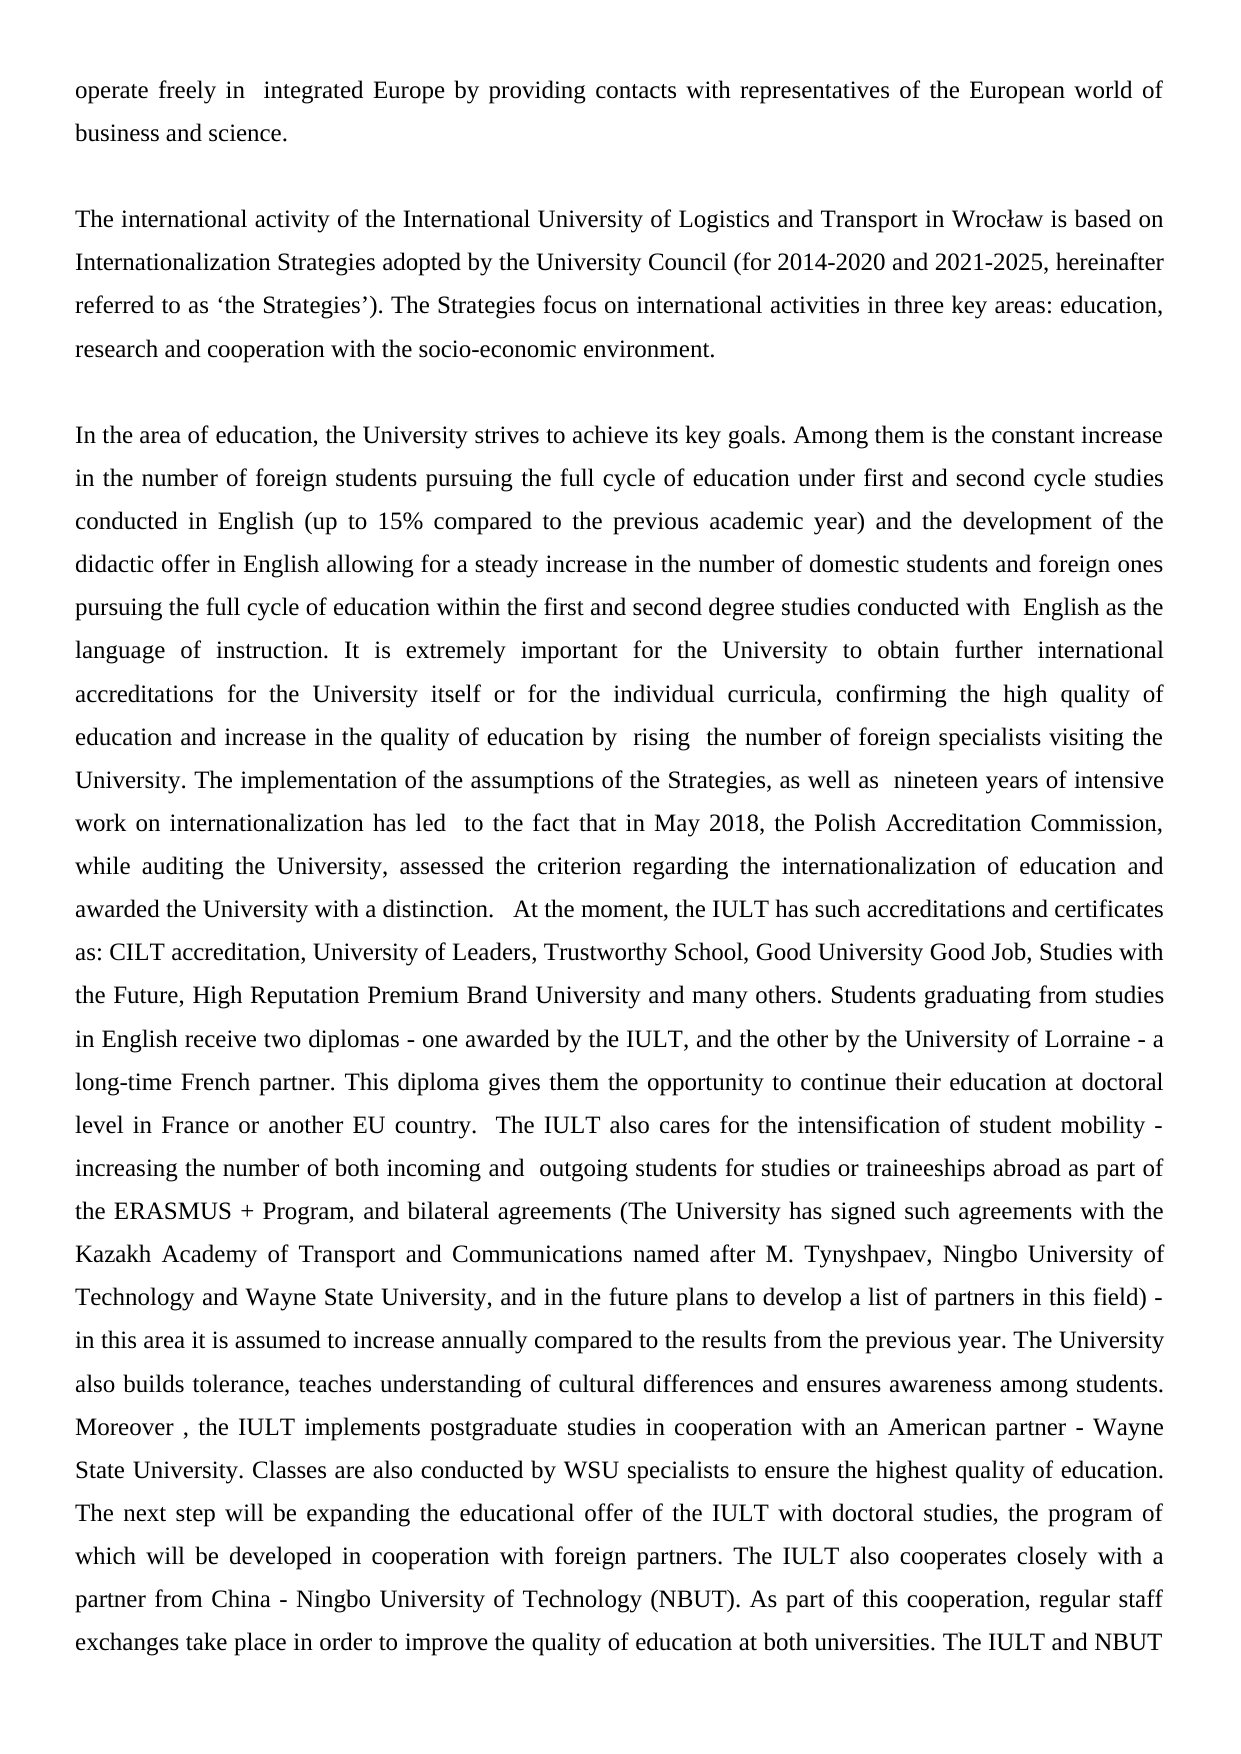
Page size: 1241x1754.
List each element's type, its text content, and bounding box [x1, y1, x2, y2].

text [75, 420, 1165, 1656]
text The international activity of the International University of Logistics and Transport in Wrocław is based on Internationalization Strategies adopted by the University Council (for 2014-2020 and 2021-2025, hereinafter referred to as ‘the Strategies’). The Strategies focus on international activities in three key areas: education, research and cooperation with the socio-economic environment. [75, 204, 1165, 362]
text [75, 75, 1165, 147]
